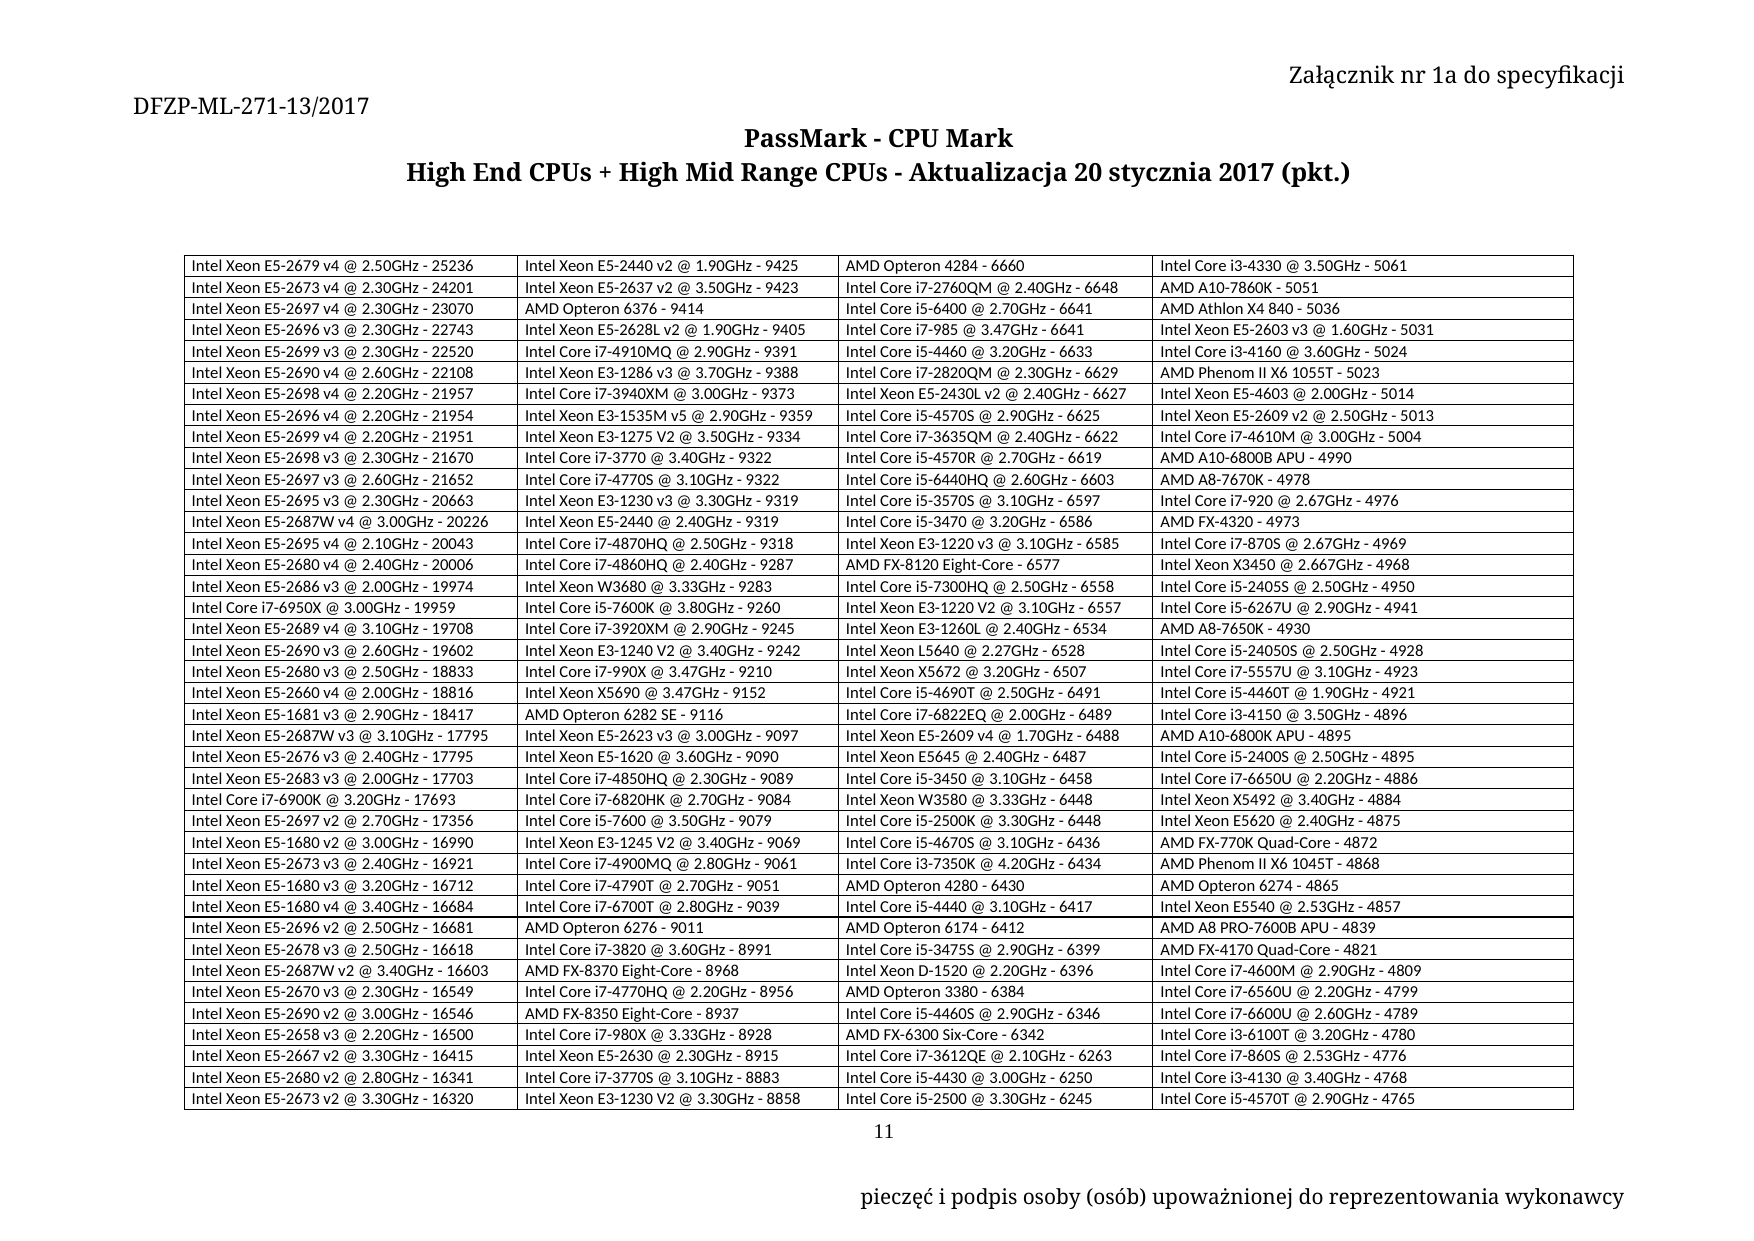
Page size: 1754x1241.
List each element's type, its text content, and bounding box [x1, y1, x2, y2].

table_cell Intel Core i7-920 @ 2.67GHz - 4976 [1153, 490, 1573, 511]
table_cell Intel Xeon E5-2699 v3 @ 2.30GHz - 22520 [185, 341, 517, 361]
table_cell Intel Core i7-6700T @ 2.80GHz - 9039 [518, 896, 838, 916]
table_cell Intel Core i7-3920XM @ 2.90GHz - 9245 [518, 619, 838, 639]
table_cell Intel Core i7-4770S @ 3.10GHz - 9322 [518, 469, 838, 489]
table_cell Intel Xeon E5-2697 v2 @ 2.70GHz - 17356 [185, 811, 517, 831]
table_cell AMD Athlon X4 840 - 5036 [1153, 298, 1573, 318]
table_cell Intel Core i7-4600M @ 2.90GHz - 4809 [1153, 960, 1573, 981]
table_cell Intel Core i7-6600U @ 2.60GHz - 4789 [1153, 1003, 1573, 1023]
table_cell Intel Core i5-7300HQ @ 2.50GHz - 6558 [839, 576, 1152, 596]
table_cell Intel Core i7-6820HK @ 2.70GHz - 9084 [518, 789, 838, 810]
table_cell Intel Xeon E5-2695 v3 @ 2.30GHz - 20663 [185, 490, 517, 511]
table_cell Intel Core i5-6267U @ 2.90GHz - 4941 [1153, 597, 1573, 617]
table_cell AMD Opteron 6274 - 4865 [1153, 875, 1573, 895]
table_header Intel Core i3-4330 @ 3.50GHz - 5061 [1153, 256, 1573, 276]
table_cell Intel Core i3-4160 @ 3.60GHz - 5024 [1153, 341, 1573, 361]
table_cell Intel Xeon W3580 @ 3.33GHz - 6448 [839, 789, 1152, 810]
table_cell AMD Opteron 3380 - 6384 [839, 982, 1152, 1002]
table_cell Intel Xeon X5690 @ 3.47GHz - 9152 [518, 683, 838, 703]
table_cell Intel Xeon E5-2658 v3 @ 2.20GHz - 16500 [185, 1024, 517, 1044]
table_cell Intel Core i5-4690T @ 2.50GHz - 6491 [839, 683, 1152, 703]
table_cell Intel Core i7-6560U @ 2.20GHz - 4799 [1153, 982, 1573, 1002]
table_cell Intel Xeon X5492 @ 3.40GHz - 4884 [1153, 789, 1573, 810]
table_cell Intel Core i5-7600K @ 3.80GHz - 9260 [518, 597, 838, 617]
table_cell Intel Core i5-3475S @ 2.90GHz - 6399 [839, 939, 1152, 959]
table_cell AMD Opteron 4280 - 6430 [839, 875, 1152, 895]
table_cell Intel Core i5-4670S @ 3.10GHz - 6436 [839, 832, 1152, 852]
table_cell AMD FX-6300 Six-Core - 6342 [839, 1024, 1152, 1044]
table_header Intel Xeon E5-2440 v2 @ 1.90GHz - 9425 [518, 256, 838, 276]
table_cell Intel Core i7-4860HQ @ 2.40GHz - 9287 [518, 555, 838, 575]
table_cell Intel Core i7-990X @ 3.47GHz - 9210 [518, 661, 838, 682]
table_cell Intel Xeon E5-2673 v3 @ 2.40GHz - 16921 [185, 854, 517, 874]
table_cell Intel Core i5-4460 @ 3.20GHz - 6633 [839, 341, 1152, 361]
table_cell AMD FX-8350 Eight-Core - 8937 [518, 1003, 838, 1023]
table_cell Intel Xeon E5-2699 v4 @ 2.20GHz - 21951 [185, 426, 517, 447]
table_cell Intel Xeon X3450 @ 2.667GHz - 4968 [1153, 555, 1573, 575]
table_cell Intel Xeon E5-2697 v3 @ 2.60GHz - 21652 [185, 469, 517, 489]
table_cell Intel Xeon E3-1230 V2 @ 3.30GHz - 8858 [518, 1088, 838, 1109]
table_cell Intel Xeon E5-2680 v2 @ 2.80GHz - 16341 [185, 1067, 517, 1087]
table_header Intel Xeon E5-2679 v4 @ 2.50GHz - 25236 [185, 256, 517, 276]
table_cell Intel Core i7-4610M @ 3.00GHz - 5004 [1153, 426, 1573, 447]
table_cell Intel Xeon E3-1230 v3 @ 3.30GHz - 9319 [518, 490, 838, 511]
table_cell Intel Core i7-6900K @ 3.20GHz - 17693 [185, 789, 517, 810]
table_cell Intel Core i5-3450 @ 3.10GHz - 6458 [839, 768, 1152, 788]
table_cell Intel Xeon X5672 @ 3.20GHz - 6507 [839, 661, 1152, 682]
table_cell Intel Core i7-6822EQ @ 2.00GHz - 6489 [839, 704, 1152, 724]
table_cell Intel Xeon E5-2609 v2 @ 2.50GHz - 5013 [1153, 405, 1573, 425]
table_cell Intel Xeon E3-1286 v3 @ 3.70GHz - 9388 [518, 362, 838, 383]
table_cell Intel Xeon E5-2687W v4 @ 3.00GHz - 20226 [185, 512, 517, 532]
table_cell Intel Xeon E5-2698 v4 @ 2.20GHz - 21957 [185, 384, 517, 404]
table_cell AMD A10-6800K APU - 4895 [1153, 725, 1573, 746]
table_cell Intel Xeon E5-2630 @ 2.30GHz - 8915 [518, 1046, 838, 1066]
table_cell Intel Core i7-4790T @ 2.70GHz - 9051 [518, 875, 838, 895]
table_cell Intel Xeon E5-2687W v2 @ 3.40GHz - 16603 [185, 960, 517, 981]
table_cell Intel Xeon E5-1681 v3 @ 2.90GHz - 18417 [185, 704, 517, 724]
table_cell Intel Xeon E5-2680 v4 @ 2.40GHz - 20006 [185, 555, 517, 575]
table_cell Intel Xeon E5-2628L v2 @ 1.90GHz - 9405 [518, 320, 838, 340]
table_cell Intel Core i5-4460S @ 2.90GHz - 6346 [839, 1003, 1152, 1023]
table_cell AMD A10-6800B APU - 4990 [1153, 448, 1573, 468]
table_cell Intel Xeon E5-2696 v3 @ 2.30GHz - 22743 [185, 320, 517, 340]
table_cell Intel Core i5-3570S @ 3.10GHz - 6597 [839, 490, 1152, 511]
table_cell Intel Core i7-4770HQ @ 2.20GHz - 8956 [518, 982, 838, 1002]
table_cell Intel Core i3-6100T @ 3.20GHz - 4780 [1153, 1024, 1573, 1044]
table_cell Intel Core i7-4870HQ @ 2.50GHz - 9318 [518, 533, 838, 553]
table_cell Intel Core i7-6950X @ 3.00GHz - 19959 [185, 597, 517, 617]
table_cell Intel Xeon E5-2690 v4 @ 2.60GHz - 22108 [185, 362, 517, 383]
table_cell AMD FX-8370 Eight-Core - 8968 [518, 960, 838, 981]
table_cell Intel Xeon E5540 @ 2.53GHz - 4857 [1153, 896, 1573, 916]
table_cell Intel Xeon E5-2696 v2 @ 2.50GHz - 16681 [185, 918, 517, 938]
table_cell Intel Core i5-4570T @ 2.90GHz - 4765 [1153, 1088, 1573, 1109]
table_cell Intel Xeon L5640 @ 2.27GHz - 6528 [839, 640, 1152, 660]
table_cell Intel Core i7-3770S @ 3.10GHz - 8883 [518, 1067, 838, 1087]
table_cell Intel Core i7-4900MQ @ 2.80GHz - 9061 [518, 854, 838, 874]
table_cell Intel Core i5-6400 @ 2.70GHz - 6641 [839, 298, 1152, 318]
table_cell Intel Xeon E5-2698 v3 @ 2.30GHz - 21670 [185, 448, 517, 468]
table_cell AMD Phenom II X6 1055T - 5023 [1153, 362, 1573, 383]
table_header AMD Opteron 4284 - 6660 [839, 256, 1152, 276]
table_cell Intel Core i5-4570R @ 2.70GHz - 6619 [839, 448, 1152, 468]
table_cell Intel Core i7-980X @ 3.33GHz - 8928 [518, 1024, 838, 1044]
table_cell Intel Core i5-2500K @ 3.30GHz - 6448 [839, 811, 1152, 831]
table_cell Intel Xeon E5-2623 v3 @ 3.00GHz - 9097 [518, 725, 838, 746]
table_cell Intel Core i7-3820 @ 3.60GHz - 8991 [518, 939, 838, 959]
table_cell Intel Xeon E3-1245 V2 @ 3.40GHz - 9069 [518, 832, 838, 852]
table_cell Intel Core i7-4910MQ @ 2.90GHz - 9391 [518, 341, 838, 361]
table_cell Intel Xeon E3-1220 v3 @ 3.10GHz - 6585 [839, 533, 1152, 553]
table_cell Intel Core i7-5557U @ 3.10GHz - 4923 [1153, 661, 1573, 682]
table_cell Intel Xeon E5-2670 v3 @ 2.30GHz - 16549 [185, 982, 517, 1002]
table_cell Intel Core i7-6650U @ 2.20GHz - 4886 [1153, 768, 1573, 788]
table_cell AMD FX-4170 Quad-Core - 4821 [1153, 939, 1573, 959]
table_cell AMD FX-8120 Eight-Core - 6577 [839, 555, 1152, 575]
table_cell AMD Opteron 6174 - 6412 [839, 918, 1152, 938]
table_cell Intel Xeon E5-2637 v2 @ 3.50GHz - 9423 [518, 277, 838, 297]
table_cell Intel Xeon E5-2673 v2 @ 3.30GHz - 16320 [185, 1088, 517, 1109]
table_cell Intel Xeon E3-1240 V2 @ 3.40GHz - 9242 [518, 640, 838, 660]
table_cell Intel Core i5-2405S @ 2.50GHz - 4950 [1153, 576, 1573, 596]
table_cell Intel Core i7-3940XM @ 3.00GHz - 9373 [518, 384, 838, 404]
table_cell Intel Xeon E5-2660 v4 @ 2.00GHz - 18816 [185, 683, 517, 703]
table_cell Intel Xeon E5-2686 v3 @ 2.00GHz - 19974 [185, 576, 517, 596]
table_cell Intel Xeon E5-2609 v4 @ 1.70GHz - 6488 [839, 725, 1152, 746]
table_cell Intel Xeon W3680 @ 3.33GHz - 9283 [518, 576, 838, 596]
table_cell AMD Opteron 6276 - 9011 [518, 918, 838, 938]
table_cell Intel Xeon E5-2430L v2 @ 2.40GHz - 6627 [839, 384, 1152, 404]
table_cell AMD FX-4320 - 4973 [1153, 512, 1573, 532]
table_cell Intel Xeon E5-2667 v2 @ 3.30GHz - 16415 [185, 1046, 517, 1066]
table_cell Intel Xeon E5-2690 v3 @ 2.60GHz - 19602 [185, 640, 517, 660]
table_cell Intel Xeon E5-2678 v3 @ 2.50GHz - 16618 [185, 939, 517, 959]
text PassMark - CPU Mark [133, 121, 1624, 155]
table_cell Intel Xeon E5-1620 @ 3.60GHz - 9090 [518, 747, 838, 767]
table_cell Intel Core i3-4130 @ 3.40GHz - 4768 [1153, 1067, 1573, 1087]
table_cell AMD FX-770K Quad-Core - 4872 [1153, 832, 1573, 852]
table_cell Intel Xeon E5-2440 @ 2.40GHz - 9319 [518, 512, 838, 532]
table_cell Intel Core i7-4850HQ @ 2.30GHz - 9089 [518, 768, 838, 788]
table_cell Intel Xeon E3-1535M v5 @ 2.90GHz - 9359 [518, 405, 838, 425]
table_cell Intel Xeon E5645 @ 2.40GHz - 6487 [839, 747, 1152, 767]
table_cell Intel Xeon E5-2680 v3 @ 2.50GHz - 18833 [185, 661, 517, 682]
table_cell Intel Xeon D-1520 @ 2.20GHz - 6396 [839, 960, 1152, 981]
table_cell Intel Xeon E5-2673 v4 @ 2.30GHz - 24201 [185, 277, 517, 297]
table_cell Intel Core i7-2820QM @ 2.30GHz - 6629 [839, 362, 1152, 383]
text High End CPUs + High Mid Range CPUs - Aktualizacja 20 stycznia 2017 (pkt.) [133, 155, 1624, 189]
table_cell Intel Core i5-4440 @ 3.10GHz - 6417 [839, 896, 1152, 916]
table_cell Intel Xeon E5-2603 v3 @ 1.60GHz - 5031 [1153, 320, 1573, 340]
table_cell Intel Core i5-6440HQ @ 2.60GHz - 6603 [839, 469, 1152, 489]
table_cell AMD A8-7670K - 4978 [1153, 469, 1573, 489]
table_cell Intel Xeon E5-2676 v3 @ 2.40GHz - 17795 [185, 747, 517, 767]
table_cell Intel Core i5-3470 @ 3.20GHz - 6586 [839, 512, 1152, 532]
table_cell Intel Core i7-860S @ 2.53GHz - 4776 [1153, 1046, 1573, 1066]
table_cell AMD Opteron 6282 SE - 9116 [518, 704, 838, 724]
table_cell Intel Core i7-3635QM @ 2.40GHz - 6622 [839, 426, 1152, 447]
table_cell Intel Xeon E5-1680 v3 @ 3.20GHz - 16712 [185, 875, 517, 895]
table_cell Intel Core i5-2400S @ 2.50GHz - 4895 [1153, 747, 1573, 767]
table_cell AMD A10-7860K - 5051 [1153, 277, 1573, 297]
table_cell Intel Xeon E5-1680 v2 @ 3.00GHz - 16990 [185, 832, 517, 852]
table_cell Intel Xeon E3-1220 V2 @ 3.10GHz - 6557 [839, 597, 1152, 617]
table_cell Intel Core i5-24050S @ 2.50GHz - 4928 [1153, 640, 1573, 660]
table_cell Intel Xeon E5-2689 v4 @ 3.10GHz - 19708 [185, 619, 517, 639]
table_cell Intel Core i7-3770 @ 3.40GHz - 9322 [518, 448, 838, 468]
table_cell AMD A8-7650K - 4930 [1153, 619, 1573, 639]
table_cell Intel Core i5-2500 @ 3.30GHz - 6245 [839, 1088, 1152, 1109]
table_cell Intel Xeon E3-1275 V2 @ 3.50GHz - 9334 [518, 426, 838, 447]
table_cell Intel Core i5-7600 @ 3.50GHz - 9079 [518, 811, 838, 831]
table_cell Intel Xeon E5-2695 v4 @ 2.10GHz - 20043 [185, 533, 517, 553]
table_cell Intel Core i3-7350K @ 4.20GHz - 6434 [839, 854, 1152, 874]
table_cell Intel Xeon E5-2696 v4 @ 2.20GHz - 21954 [185, 405, 517, 425]
table_cell Intel Core i7-870S @ 2.67GHz - 4969 [1153, 533, 1573, 553]
table_cell Intel Core i7-2760QM @ 2.40GHz - 6648 [839, 277, 1152, 297]
table_cell Intel Xeon E5-4603 @ 2.00GHz - 5014 [1153, 384, 1573, 404]
table_cell Intel Core i5-4570S @ 2.90GHz - 6625 [839, 405, 1152, 425]
table_cell AMD Phenom II X6 1045T - 4868 [1153, 854, 1573, 874]
table_cell Intel Core i7-985 @ 3.47GHz - 6641 [839, 320, 1152, 340]
table_cell Intel Core i7-3612QE @ 2.10GHz - 6263 [839, 1046, 1152, 1066]
table_cell Intel Xeon E5620 @ 2.40GHz - 4875 [1153, 811, 1573, 831]
table_cell Intel Core i5-4460T @ 1.90GHz - 4921 [1153, 683, 1573, 703]
table_cell Intel Xeon E5-1680 v4 @ 3.40GHz - 16684 [185, 896, 517, 916]
table_cell Intel Xeon E5-2697 v4 @ 2.30GHz - 23070 [185, 298, 517, 318]
table_cell AMD A8 PRO-7600B APU - 4839 [1153, 918, 1573, 938]
table_cell Intel Xeon E5-2690 v2 @ 3.00GHz - 16546 [185, 1003, 517, 1023]
table_cell Intel Xeon E3-1260L @ 2.40GHz - 6534 [839, 619, 1152, 639]
table_cell Intel Core i3-4150 @ 3.50GHz - 4896 [1153, 704, 1573, 724]
table_cell Intel Xeon E5-2687W v3 @ 3.10GHz - 17795 [185, 725, 517, 746]
table_cell Intel Xeon E5-2683 v3 @ 2.00GHz - 17703 [185, 768, 517, 788]
table_cell Intel Core i5-4430 @ 3.00GHz - 6250 [839, 1067, 1152, 1087]
table_cell AMD Opteron 6376 - 9414 [518, 298, 838, 318]
